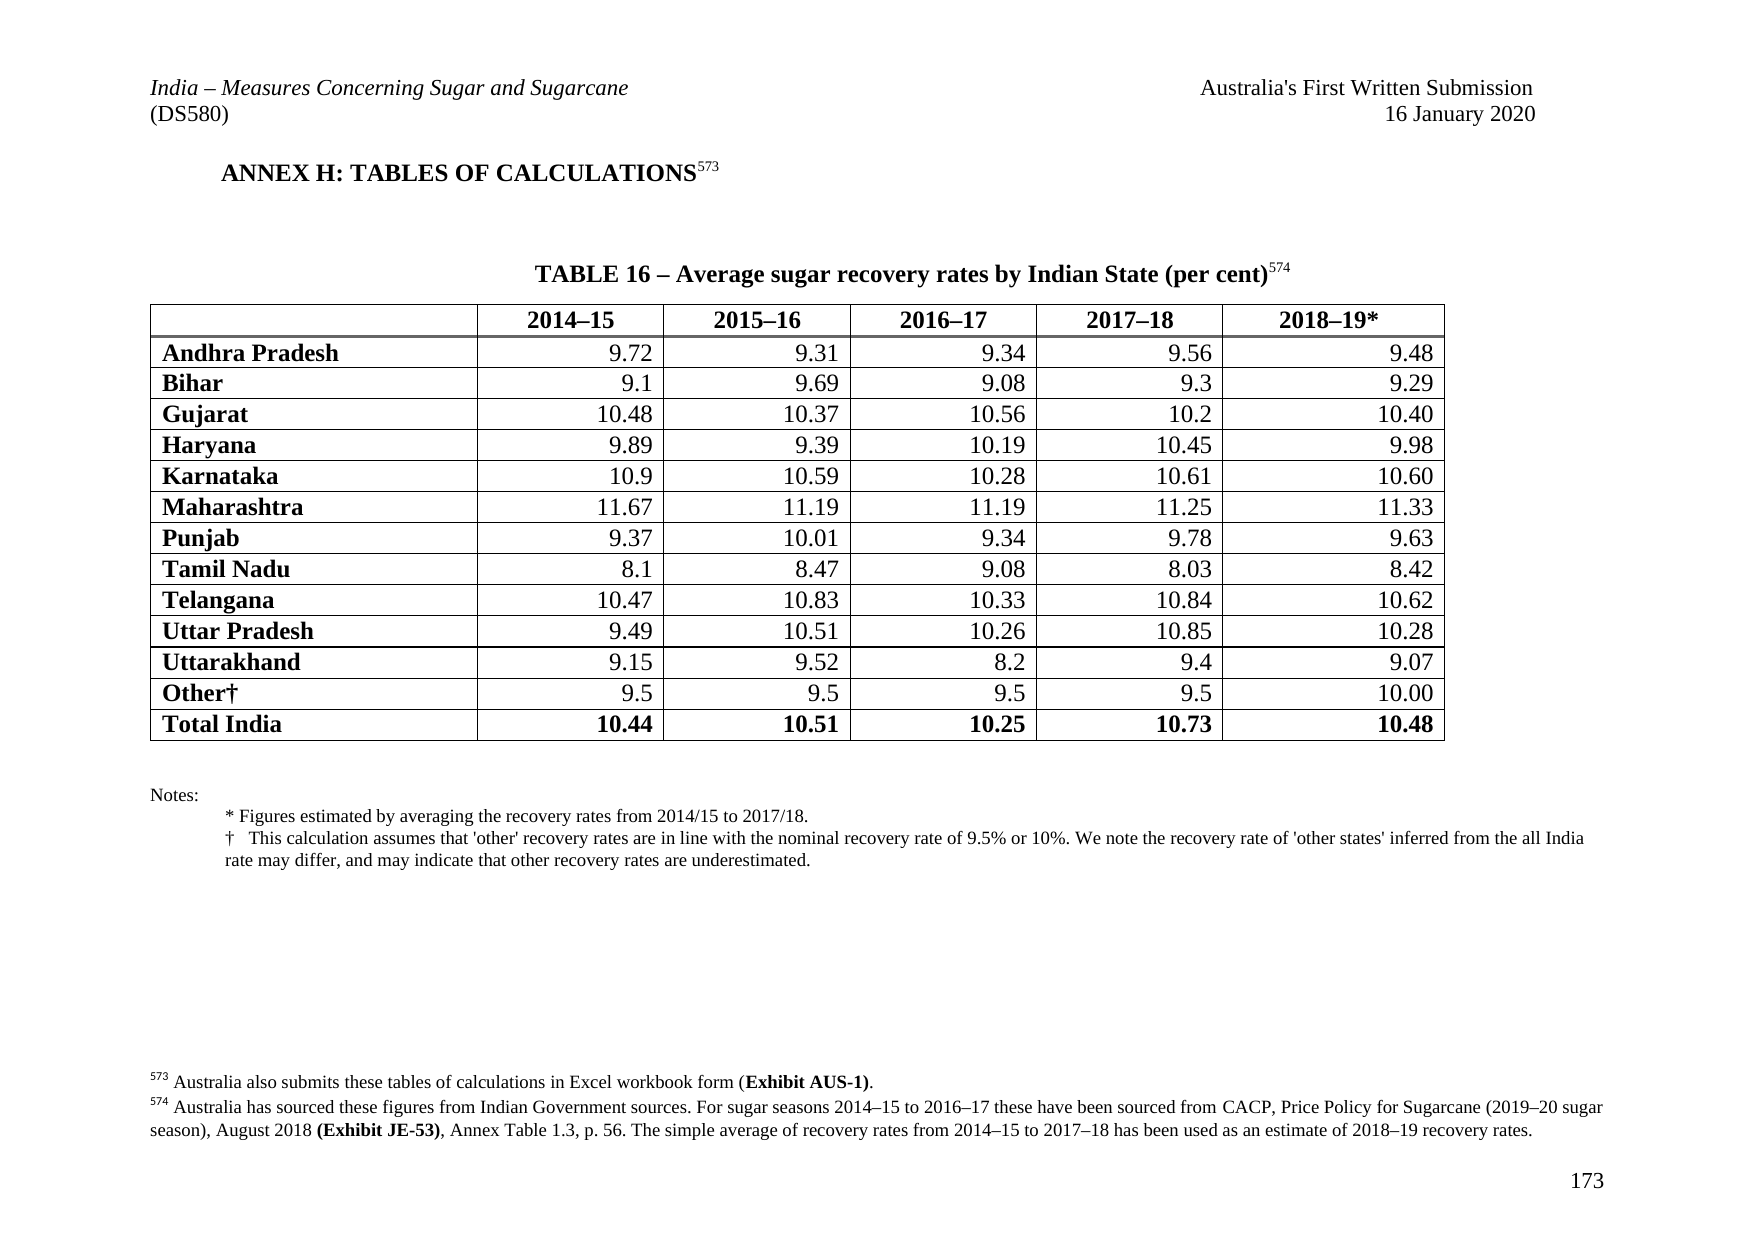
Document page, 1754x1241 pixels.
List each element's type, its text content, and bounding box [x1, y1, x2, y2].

table_cell Haryana [151, 430, 477, 460]
table_cell 10.51 [664, 710, 850, 739]
table_cell 10.48 [478, 399, 663, 429]
subtitle TABLE 16 – Average sugar recovery rates by Indian State (per cent) [221, 259, 1604, 287]
table_cell 10.45 [1037, 430, 1222, 460]
table_cell 11.25 [1037, 492, 1222, 522]
table_cell 9.34 [851, 523, 1036, 553]
table_cell 11.19 [664, 492, 850, 522]
table_cell Andhra Pradesh [151, 338, 477, 367]
table_cell Other† [151, 679, 477, 708]
table_cell 10.62 [1223, 585, 1444, 615]
table_header [151, 305, 477, 335]
table_cell 10.47 [478, 585, 663, 615]
table_cell 10.28 [851, 461, 1036, 491]
table_header 2015–16 [664, 305, 850, 335]
table_cell 9.15 [478, 648, 663, 677]
table_cell 9.39 [664, 430, 850, 460]
table_cell 10.48 [1223, 710, 1444, 739]
table_cell Karnataka [151, 461, 477, 491]
table_cell 9.49 [478, 616, 663, 646]
table_cell 9.29 [1223, 368, 1444, 398]
table_cell 9.34 [851, 338, 1036, 367]
table_cell 9.5 [478, 679, 663, 708]
table_cell 10.25 [851, 710, 1036, 739]
table_cell Total India [151, 710, 477, 739]
table_cell 11.67 [478, 492, 663, 522]
table_cell 8.1 [478, 554, 663, 584]
table_cell 10.33 [851, 585, 1036, 615]
table_cell 10.9 [478, 461, 663, 491]
table_header 2018–19* [1223, 305, 1444, 335]
table_cell 10.2 [1037, 399, 1222, 429]
table_cell 10.00 [1223, 679, 1444, 708]
table_cell Telangana [151, 585, 477, 615]
table_header 2017–18 [1037, 305, 1222, 335]
table_cell 10.28 [1223, 616, 1444, 646]
table_cell 9.69 [664, 368, 850, 398]
table_cell Uttarakhand [151, 648, 477, 677]
table_cell 9.5 [851, 679, 1036, 708]
table_cell 10.37 [664, 399, 850, 429]
table_cell 9.08 [851, 554, 1036, 584]
table_cell 9.48 [1223, 338, 1444, 367]
table_cell Gujarat [151, 399, 477, 429]
table_cell 10.01 [664, 523, 850, 553]
table_cell 10.60 [1223, 461, 1444, 491]
table_cell 9.52 [664, 648, 850, 677]
table_cell 10.84 [1037, 585, 1222, 615]
table_cell 8.2 [851, 648, 1036, 677]
table_cell 9.89 [478, 430, 663, 460]
table_cell 10.61 [1037, 461, 1222, 491]
table_cell 9.98 [1223, 430, 1444, 460]
text † This calculation assumes that 'other' recovery rates are in line with the nominal recovery rate of 9.5% or 10%. We note the recovery rate of 'other states' inferred from the all India rate may differ, and may indicate that other recovery rates are underestimated. [225, 827, 1604, 870]
text Notes: [150, 784, 1604, 805]
table_cell 10.40 [1223, 399, 1444, 429]
table_cell 10.56 [851, 399, 1036, 429]
table_cell 9.07 [1223, 648, 1444, 677]
table_cell Bihar [151, 368, 477, 398]
table_cell Maharashtra [151, 492, 477, 522]
table_cell 10.73 [1037, 710, 1222, 739]
table_header 2014–15 [478, 305, 663, 335]
subtitle Annex H: Tables of Calculations [150, 158, 1604, 187]
table_cell 9.1 [478, 368, 663, 398]
table_cell 10.44 [478, 710, 663, 739]
table_cell 9.4 [1037, 648, 1222, 677]
table_cell 9.31 [664, 338, 850, 367]
table_cell 9.63 [1223, 523, 1444, 553]
table_cell 8.47 [664, 554, 850, 584]
table_cell 9.78 [1037, 523, 1222, 553]
table_cell 10.26 [851, 616, 1036, 646]
table_cell 9.37 [478, 523, 663, 553]
table_cell 8.42 [1223, 554, 1444, 584]
table_cell 9.5 [1037, 679, 1222, 708]
table_cell 10.51 [664, 616, 850, 646]
table_cell 9.08 [851, 368, 1036, 398]
table_cell Uttar Pradesh [151, 616, 477, 646]
table_cell Tamil Nadu [151, 554, 477, 584]
table_cell 9.5 [664, 679, 850, 708]
table_cell 10.19 [851, 430, 1036, 460]
table_cell 8.03 [1037, 554, 1222, 584]
table_cell 11.19 [851, 492, 1036, 522]
table_cell Punjab [151, 523, 477, 553]
table_cell 9.72 [478, 338, 663, 367]
table_header 2016–17 [851, 305, 1036, 335]
table_cell 11.33 [1223, 492, 1444, 522]
table_cell 10.59 [664, 461, 850, 491]
text * Figures estimated by averaging the recovery rates from 2014/15 to 2017/18. [225, 805, 1604, 827]
table_cell 10.83 [664, 585, 850, 615]
table_cell 10.85 [1037, 616, 1222, 646]
table_cell 9.3 [1037, 368, 1222, 398]
table_cell 9.56 [1037, 338, 1222, 367]
